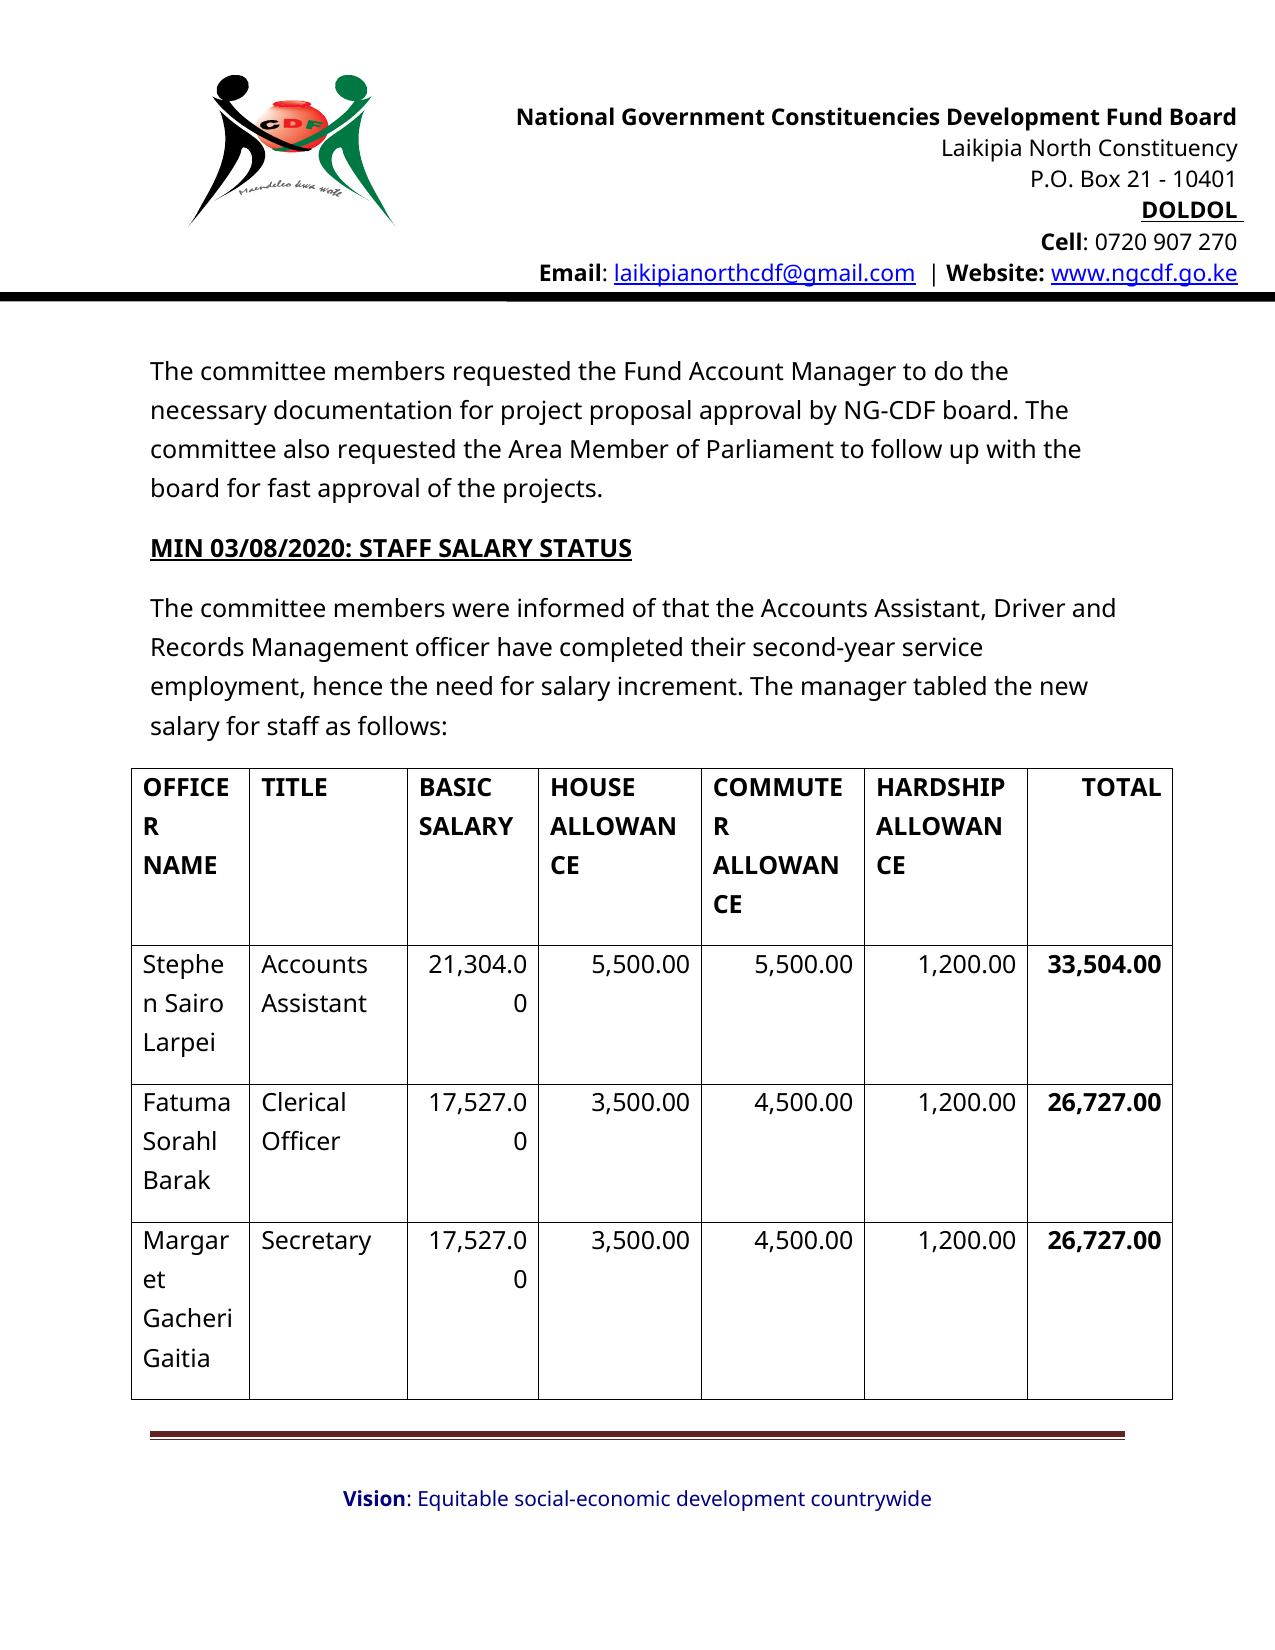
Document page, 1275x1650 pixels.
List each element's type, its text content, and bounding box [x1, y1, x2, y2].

table_cell 17,527.00 [408, 1085, 538, 1222]
table_cell 4,500.00 [702, 1085, 864, 1222]
table_cell 4,500.00 [702, 1223, 864, 1399]
table_cell 1,200.00 [865, 1223, 1027, 1399]
table_header TITLE [250, 769, 407, 945]
table_cell Secretary [250, 1223, 407, 1399]
table_header HARDSHIP ALLOWANCE [865, 769, 1027, 945]
table_cell Stephen Sairo Larpei [132, 946, 249, 1083]
table_cell 5,500.00 [539, 946, 701, 1083]
table_header BASIC SALARY [408, 769, 538, 945]
table_cell Accounts Assistant [250, 946, 407, 1083]
text MIN 03/08/2020: STAFF SALARY STATUS [150, 531, 1125, 565]
table_cell 3,500.00 [539, 1223, 701, 1399]
table_cell 21,304.00 [408, 946, 538, 1083]
table_header OFFICER NAME [132, 769, 249, 945]
text The committee members were informed of that the Accounts Assistant, Driver and Records Management officer have completed their second-year service employment, hence the need for salary increment. The manager tabled the new salary for staff as follows: [150, 591, 1125, 742]
table_cell 26,727.00 [1028, 1223, 1172, 1399]
table_cell Clerical Officer [250, 1085, 407, 1222]
table_header TOTAL [1028, 769, 1172, 945]
table_cell 17,527.00 [408, 1223, 538, 1399]
table_cell 26,727.00 [1028, 1085, 1172, 1222]
table_header COMMUTER ALLOWANCE [702, 769, 864, 945]
table_cell 1,200.00 [865, 1085, 1027, 1222]
table_cell 33,504.00 [1028, 946, 1172, 1083]
table_cell Fatuma Sorahl Barak [132, 1085, 249, 1222]
table_cell 1,200.00 [865, 946, 1027, 1083]
table_cell 5,500.00 [702, 946, 864, 1083]
table_cell Margaret Gacheri Gaitia [132, 1223, 249, 1399]
text The committee members requested the Fund Account Manager to do the necessary documentation for project proposal approval by NG-CDF board. The committee also requested the Area Member of Parliament to follow up with the board for fast approval of the projects. [150, 353, 1125, 505]
table_header HOUSE ALLOWANCE [539, 769, 701, 945]
table_cell 3,500.00 [539, 1085, 701, 1222]
